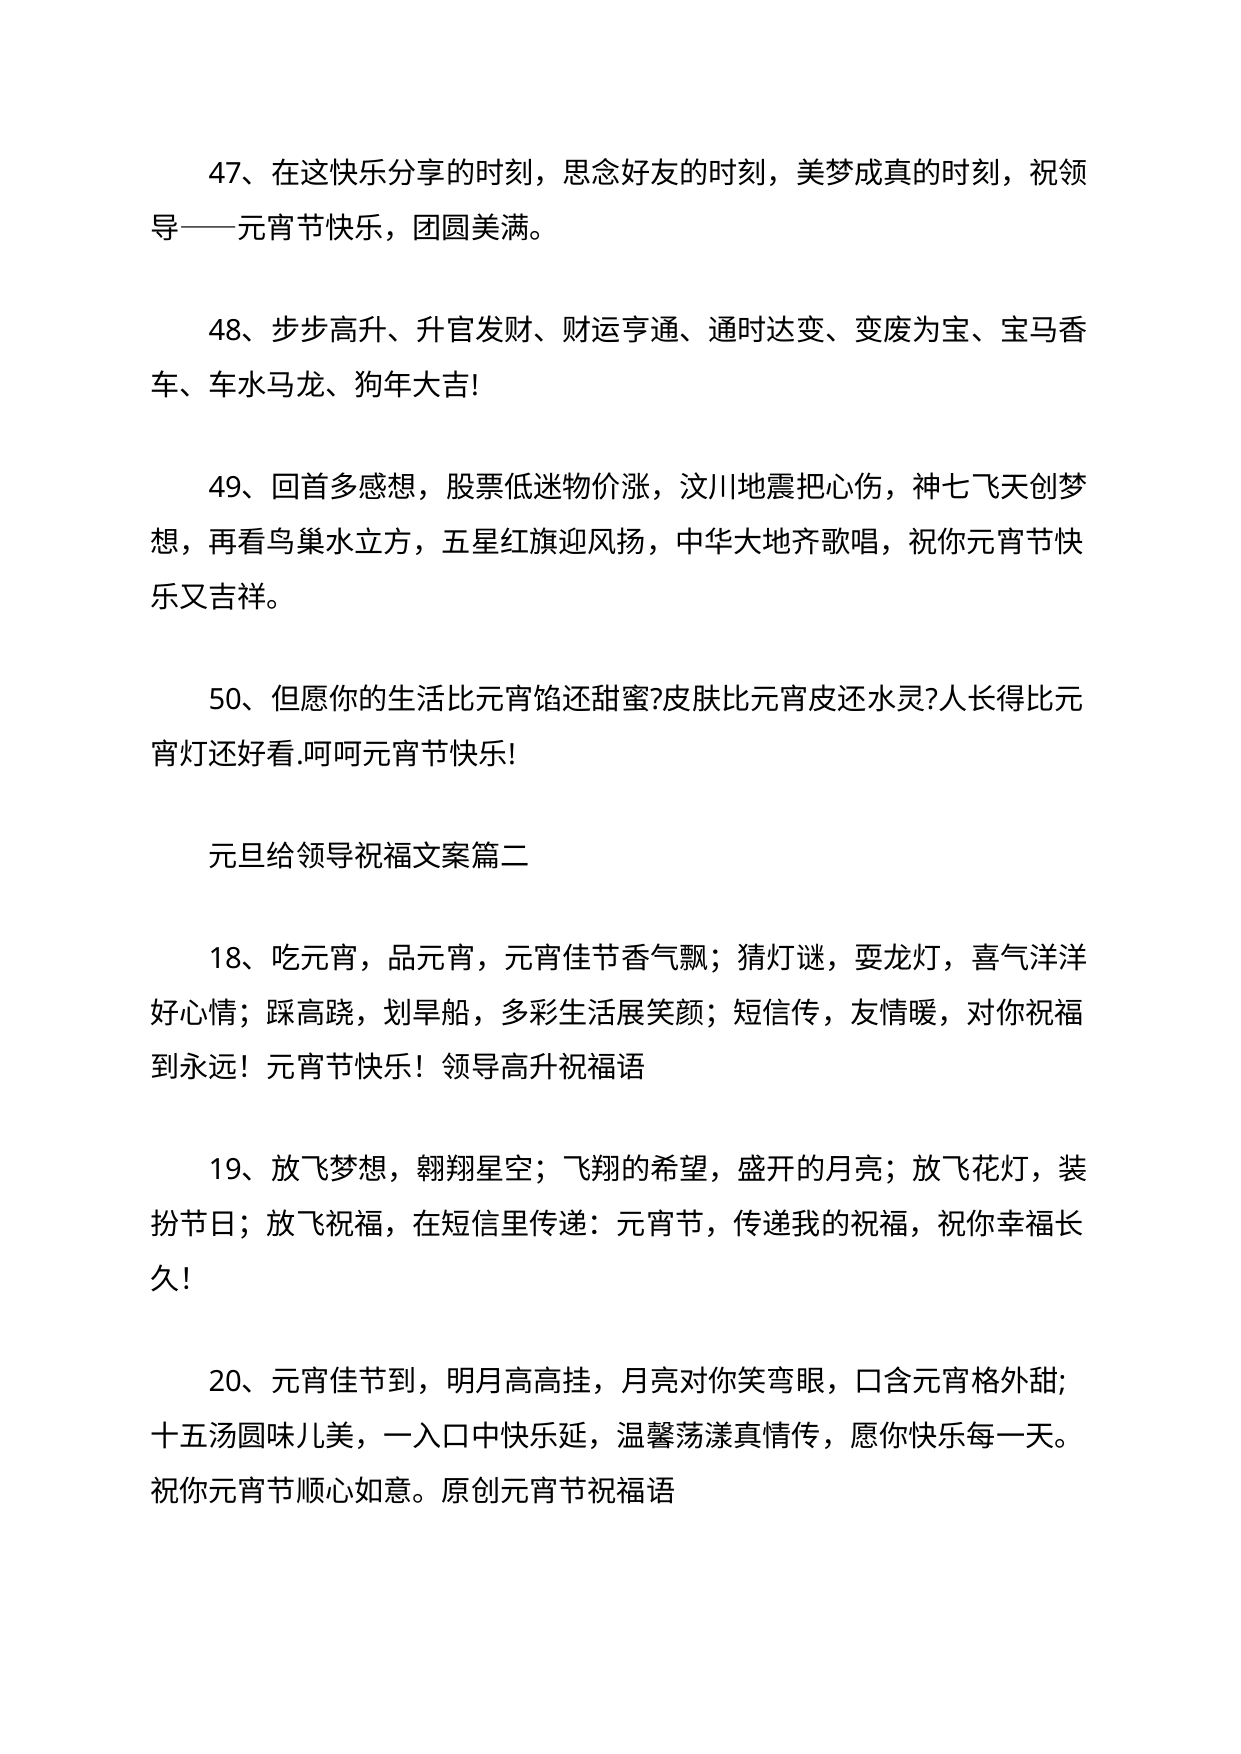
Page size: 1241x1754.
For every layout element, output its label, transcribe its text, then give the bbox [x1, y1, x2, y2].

text 元旦给领导祝福文案篇二 [150, 832, 1090, 875]
text 19、放飞梦想，翱翔星空；飞翔的希望，盛开的月亮；放飞花灯，装扮节日；放飞祝福，在短信里传递：元宵节，传递我的祝福，祝你幸福长久！ [150, 1146, 1090, 1298]
text 48、步步高升、升官发财、财运亨通、通时达变、变废为宝、宝马香车、车水马龙、狗年大吉! [150, 307, 1090, 404]
text 20、元宵佳节到，明月高高挂，月亮对你笑弯眼，口含元宵格外甜;十五汤圆味儿美，一入口中快乐延，温馨荡漾真情传，愿你快乐每一天。祝你元宵节顺心如意。原创元宵节祝福语 [150, 1357, 1090, 1510]
text 47、在这快乐分享的时刻，思念好友的时刻，美梦成真的时刻，祝领导——元宵节快乐，团圆美满。 [150, 150, 1090, 247]
text 50、但愿你的生活比元宵馅还甜蜜?皮肤比元宵皮还水灵?人长得比元宵灯还好看.呵呵元宵节快乐! [150, 675, 1090, 773]
text 49、回首多感想，股票低迷物价涨，汶川地震把心伤，神七飞天创梦想，再看鸟巢水立方，五星红旗迎风扬，中华大地齐歌唱，祝你元宵节快乐又吉祥。 [150, 464, 1090, 616]
text 18、吃元宵，品元宵，元宵佳节香气飘；猜灯谜，耍龙灯，喜气洋洋好心情；踩高跷，划旱船，多彩生活展笑颜；短信传，友情暖，对你祝福到永远！元宵节快乐！领导高升祝福语 [150, 934, 1090, 1086]
